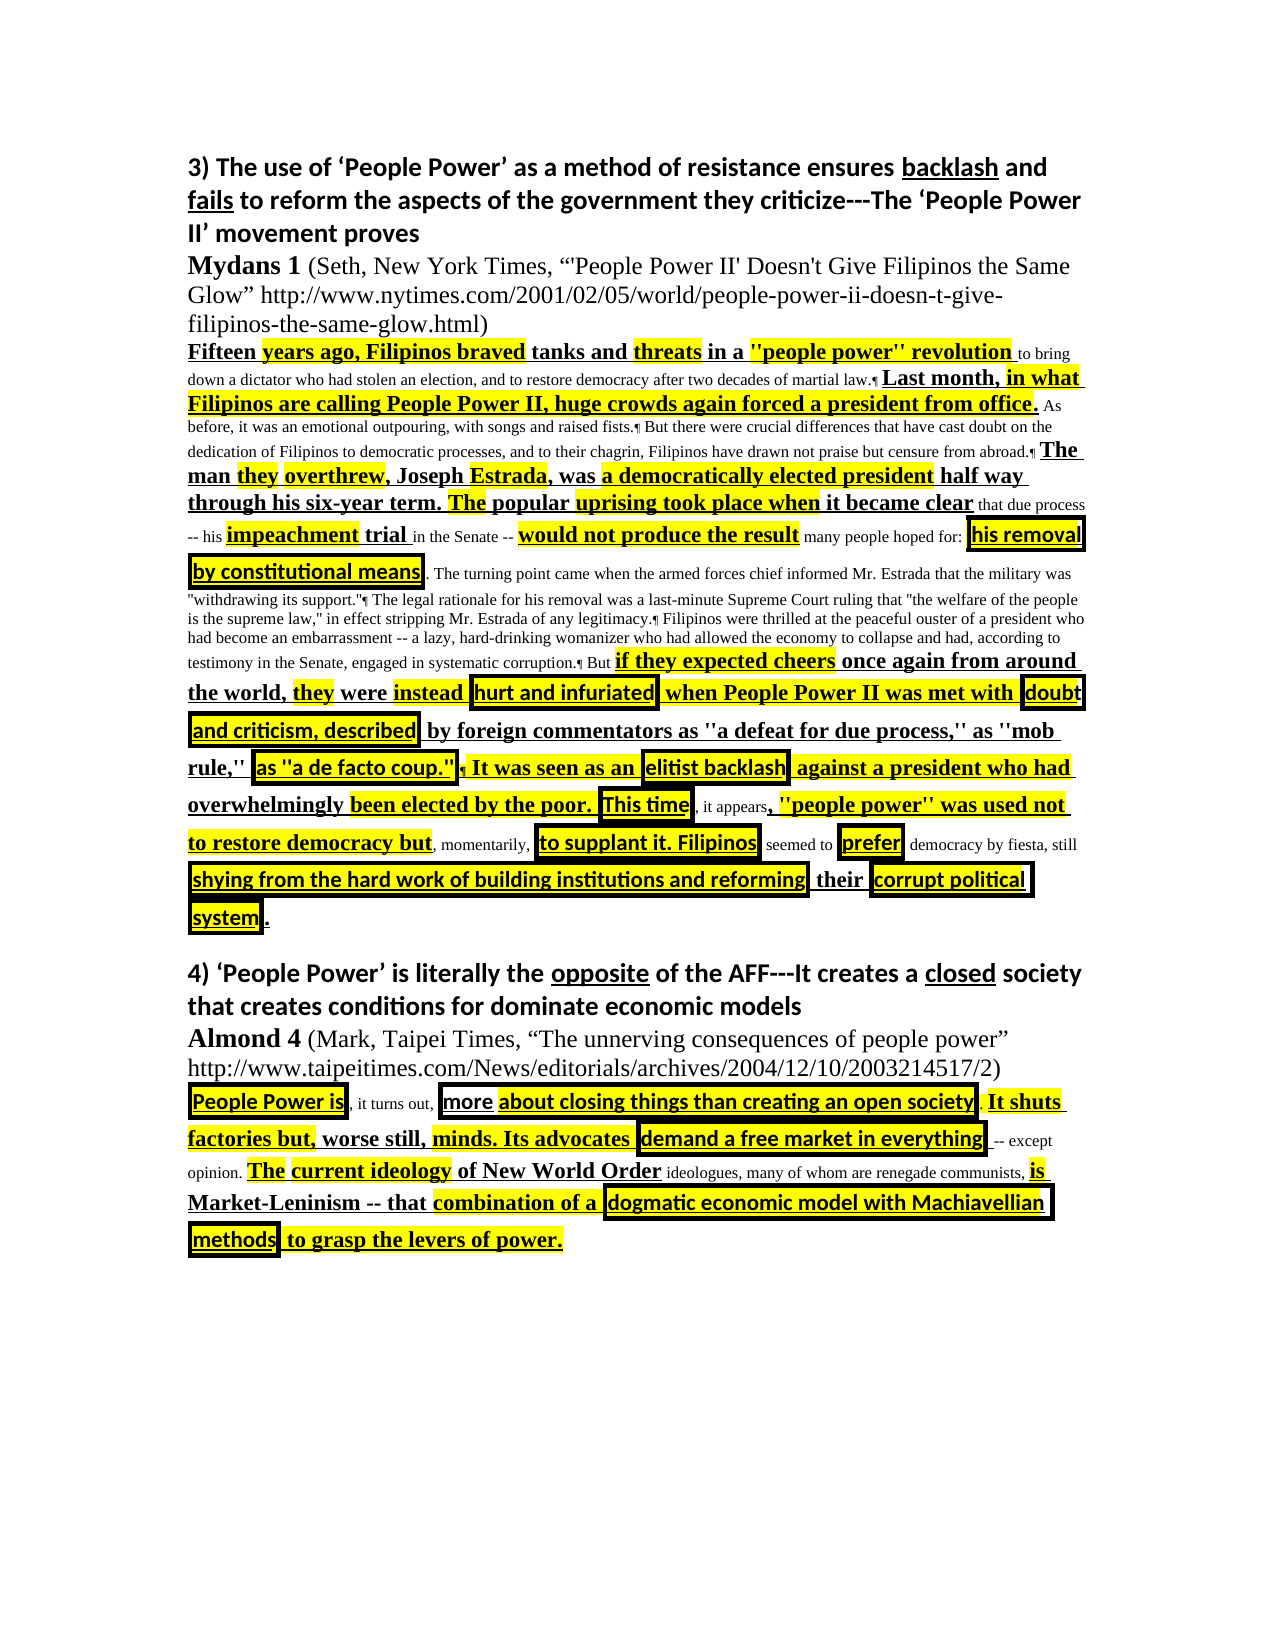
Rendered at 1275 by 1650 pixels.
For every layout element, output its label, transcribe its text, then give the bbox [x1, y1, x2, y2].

subtitle 3) The use of ‘People Power’ as a method of resistance ensures backlash and fails to reform the aspects of the government they criticize---The ‘People Power II’ movement proves [187, 150, 1087, 249]
text People Power is, it turns out, more about closing things than creating an open society. It shuts factories but, worse still, minds. Its advocates demand a free market in everything -- except opinion. The current ideology of New World Order ideologues, many of whom are renegade communists, is Market-Leninism -- that combination of a dogmatic economic model with Machiavellian methods to grasp the levers of power. [187, 1082, 1087, 1258]
text Mydans 1 (Seth, New York Times, “'People Power II' Doesn't Give Filipinos the Same Glow” http://www.nytimes.com/2001/02/05/world/people-power-ii-doesn-t-give-filipinos-the-same-glow.html) [187, 249, 1087, 338]
text Fifteen years ago, Filipinos braved tanks and threats in a ''people power'' revolution to bring down a dictator who had stolen an election, and to restore democracy after two decades of martial law.¶ Last month, in what Filipinos are calling People Power II, huge crowds again forced a president from office. As before, it was an emotional outpouring, with songs and raised fists.¶ But there were crucial differences that have cast doubt on the dedication of Filipinos to democratic processes, and to their chagrin, Filipinos have drawn not praise but censure from abroad.¶ The man they overthrew, Joseph Estrada, was a democratically elected president half way through his six-year term. The popular uprising took place when it became clear that due process -- his impeachment trial in the Senate -- would not produce the result many people hoped for: his removal by constitutional means. The turning point came when the armed forces chief informed Mr. Estrada that the military was ''withdrawing its support.''¶ The legal rationale for his removal was a last-minute Supreme Court ruling that ''the welfare of the people is the supreme law,'' in effect stripping Mr. Estrada of any legitimacy.¶ Filipinos were thrilled at the peaceful ouster of a president who had become an embarrassment -- a lazy, hard-drinking womanizer who had allowed the economy to collapse and had, according to testimony in the Senate, engaged in systematic corruption.¶ But if they expected cheers once again from around the world, they were instead hurt and infuriated when People Power II was met with doubt and criticism, described by foreign commentators as ''a defeat for due process,'' as ''mob rule,'' as ''a de facto coup.''¶ It was seen as an elitist backlash against a president who had overwhelmingly been elected by the poor. This time, it appears, ''people power'' was used not to restore democracy but, momentarily, to supplant it. Filipinos seemed to prefer democracy by fiesta, still shying from the hard work of building institutions and reforming their corrupt political system. [187, 338, 1087, 710]
text Almond 4 (Mark, Taipei Times, “The unnerving consequences of people power” http://www.taipeitimes.com/News/editorials/archives/2004/12/10/2003214517/2) [187, 1022, 1087, 1082]
subtitle 4) ‘People Power’ is literally the opposite of the AFF---It creates a closed society that creates conditions for dominate economic models [187, 956, 1087, 1022]
text Fifteen years ago, Filipinos braved tanks and threats in a ''people power'' revolution to bring down a dictator who had stolen an election, and to restore democracy after two decades of martial law.¶ Last month, in what Filipinos are calling People Power II, huge crowds again forced a president from office. As before, it was an emotional outpouring, with songs and raised fists.¶ But there were crucial differences that have cast doubt on the dedication of Filipinos to democratic processes, and to their chagrin, Filipinos have drawn not praise but censure from abroad.¶ The man they overthrew, Joseph Estrada, was a democratically elected president half way through his six-year term. The popular uprising took place when it became clear that due process -- his impeachment trial in the Senate -- would not produce the result many people hoped for: his removal by constitutional means. The turning point came when the armed forces chief informed Mr. Estrada that the military was ''withdrawing its support.''¶ The legal rationale for his removal was a last-minute Supreme Court ruling that ''the welfare of the people is the supreme law,'' in effect stripping Mr. Estrada of any legitimacy.¶ Filipinos were thrilled at the peaceful ouster of a president who had become an embarrassment -- a lazy, hard-drinking womanizer who had allowed the economy to collapse and had, according to testimony in the Senate, engaged in systematic corruption.¶ But if they expected cheers once again from around the world, they were instead hurt and infuriated when People Power II was met with doubt and criticism, described by foreign commentators as ''a defeat for due process,'' as ''mob rule,'' as ''a de facto coup.''¶ It was seen as an elitist backlash against a president who had overwhelmingly been elected by the poor. This time, it appears, ''people power'' was used not to restore democracy but, momentarily, to supplant it. Filipinos seemed to prefer democracy by fiesta, still shying from the hard work of building institutions and reforming their corrupt political system. [187, 703, 1087, 935]
